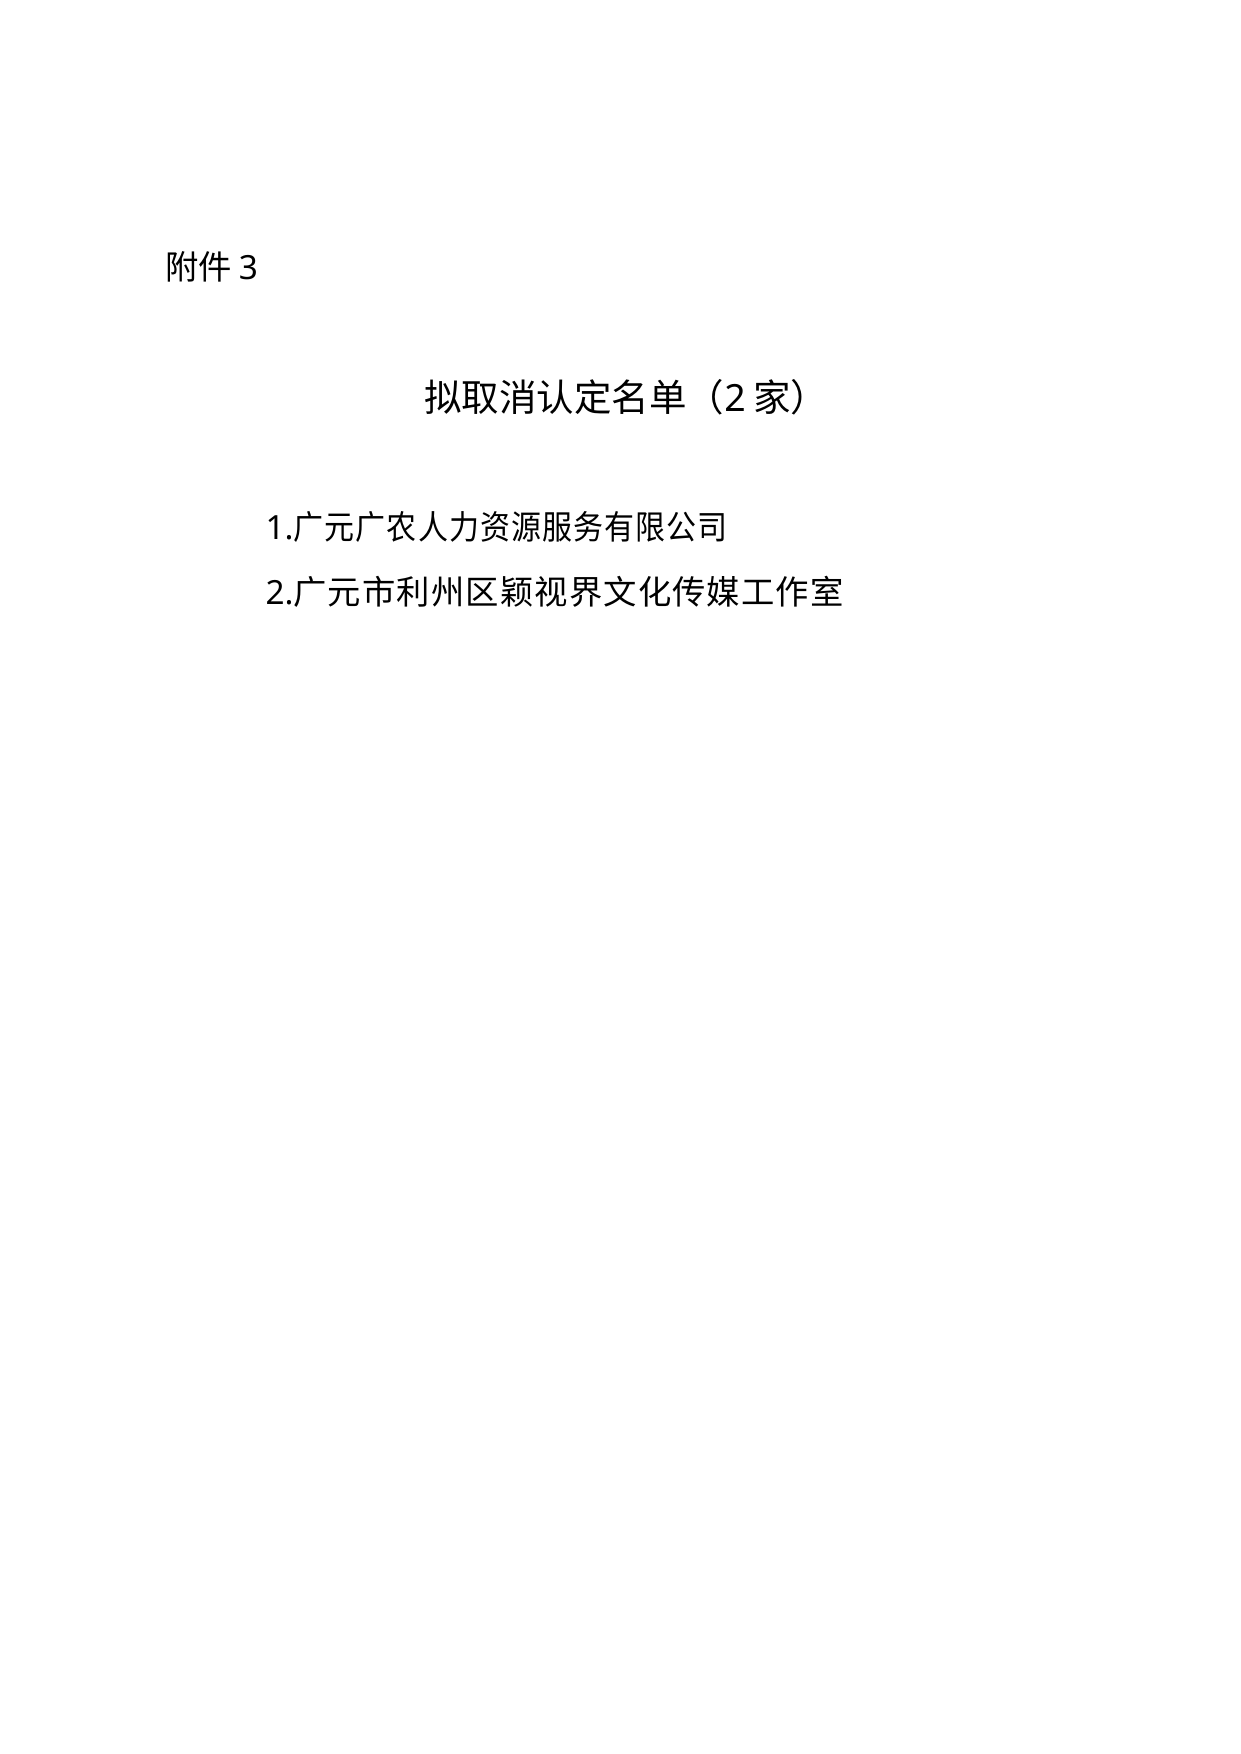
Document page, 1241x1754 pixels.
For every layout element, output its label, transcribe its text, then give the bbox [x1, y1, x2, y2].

list 1.广元广农人力资源服务有限公司 [165, 493, 1087, 558]
text 2.广元市利州区颖视界文化传媒工作室 [165, 558, 1087, 623]
list 附件3 [165, 233, 1087, 298]
list 拟取消认定名单（2家） [165, 363, 1087, 428]
